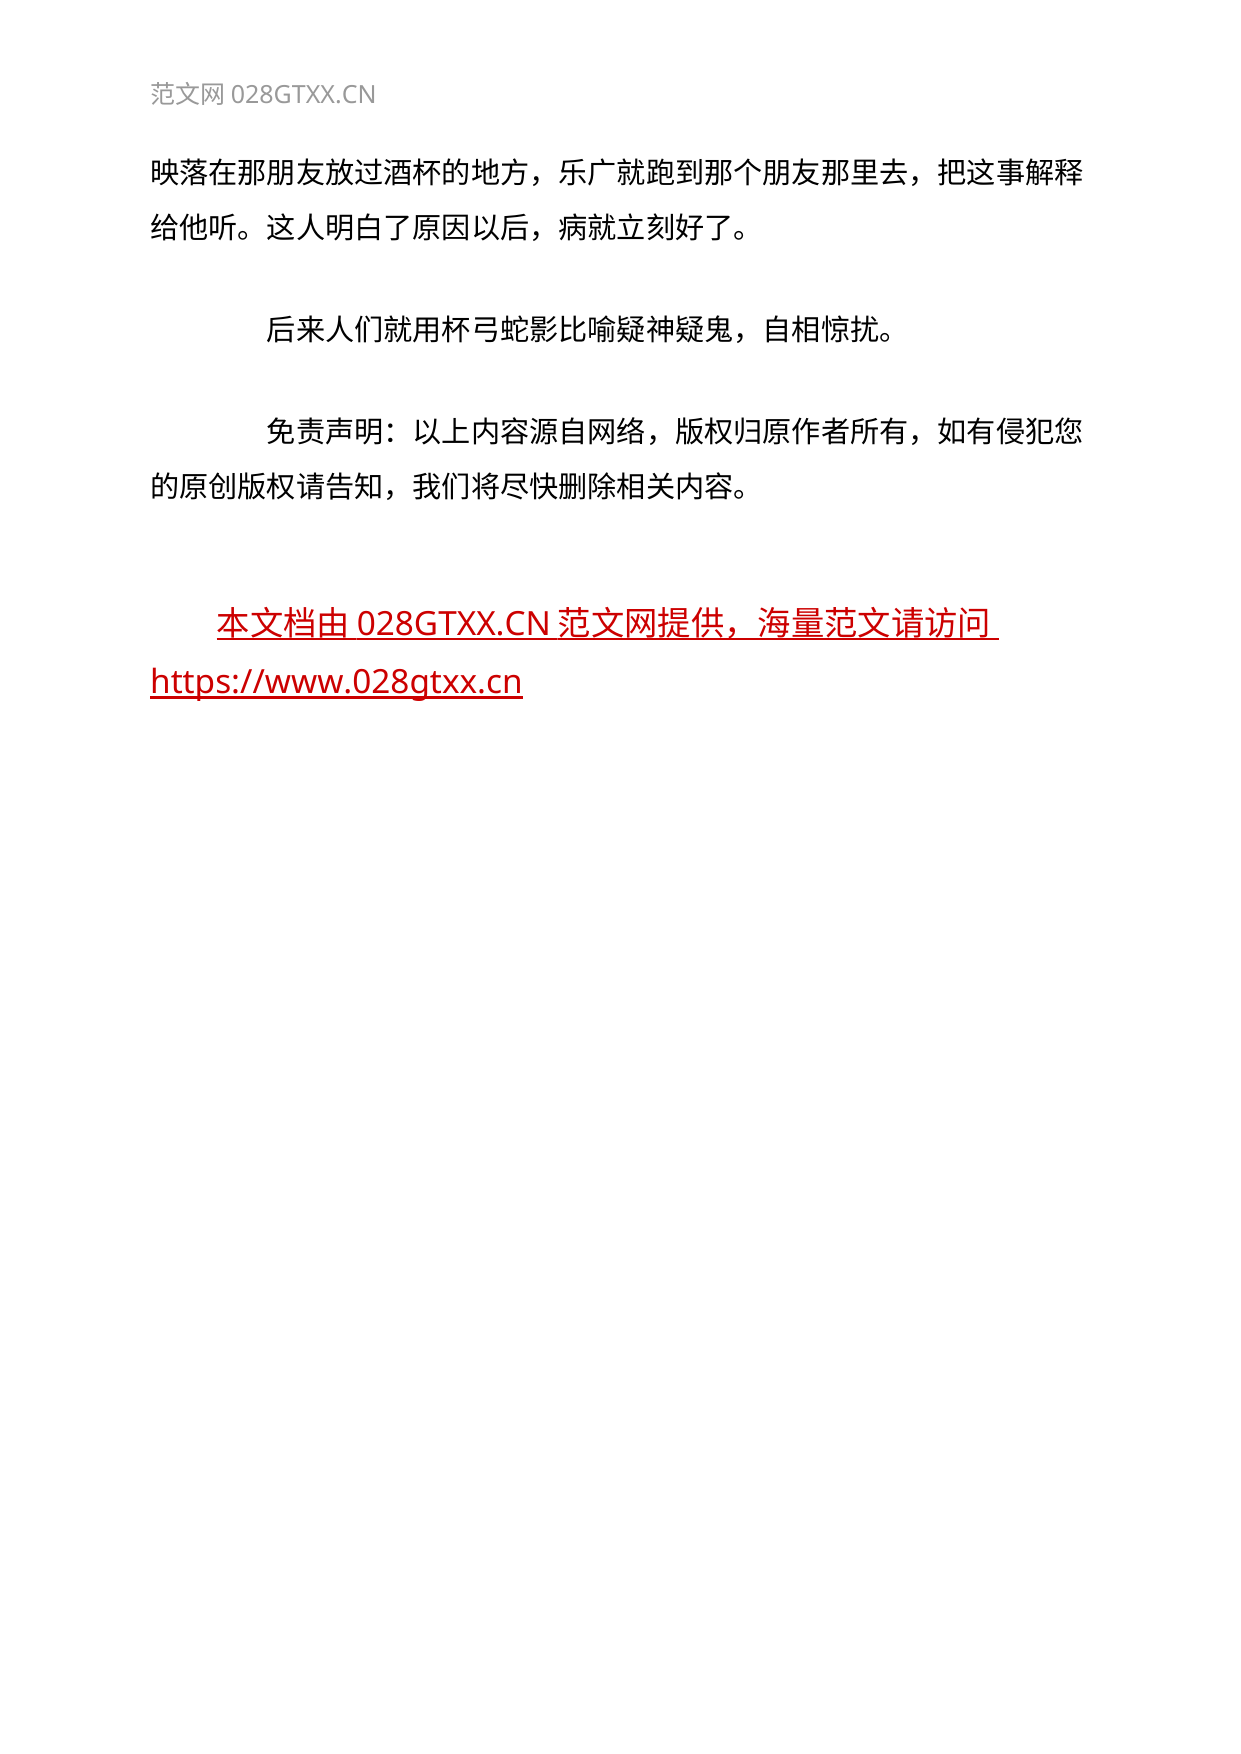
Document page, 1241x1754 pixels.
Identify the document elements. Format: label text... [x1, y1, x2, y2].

text 后来人们就用杯弓蛇影比喻疑神疑鬼，自相惊扰。 [150, 307, 1090, 349]
text 本文档由028GTXX.CN范文网提供，海量范文请访问 https://www.028gtxx.cn [150, 596, 1090, 704]
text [150, 150, 1090, 247]
text 免责声明：以上内容源自网络，版权归原作者所有，如有侵犯您的原创版权请告知，我们将尽快删除相关内容。 [150, 408, 1090, 506]
